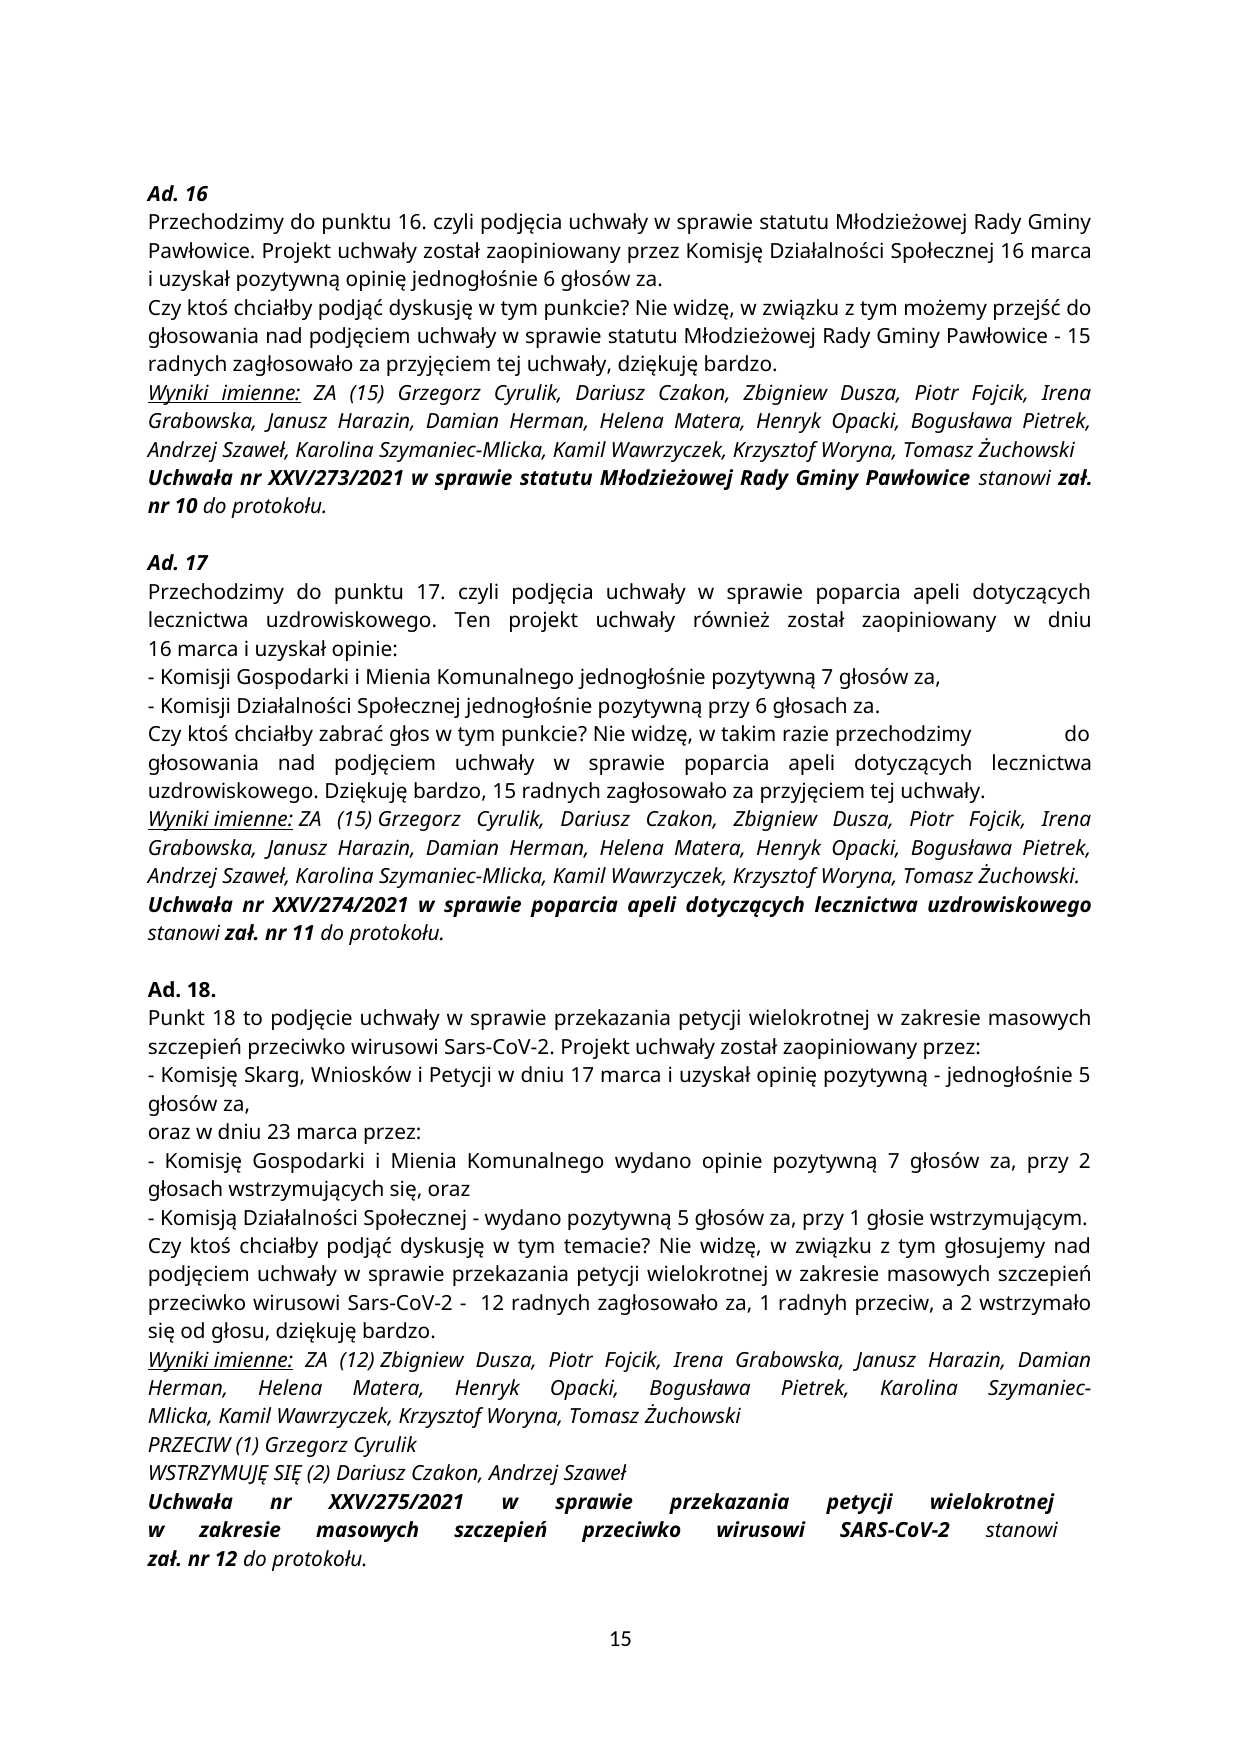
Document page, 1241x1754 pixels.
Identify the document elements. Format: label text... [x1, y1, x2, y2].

text - Komisji Gospodarki i Mienia Komunalnego jednogłośnie pozytywną 7 głosów za, [148, 662, 1093, 691]
text Wyniki imienne: ZA (15) Grzegorz Cyrulik, Dariusz Czakon, Zbigniew Dusza, Piotr Fojcik, Irena Grabowska, Janusz Harazin, Damian Herman, Helena Matera, Henryk Opacki, Bogusława Pietrek, Andrzej Szaweł, Karolina Szymaniec-Mlicka, Kamil Wawrzyczek, Krzysztof Woryna, Tomasz Żuchowski. [148, 804, 1093, 890]
text Czy ktoś chciałby zabrać głos w tym punkcie? Nie widzę, w takim razie przechodzimy do głosowania nad podjęciem uchwały w sprawie poparcia apeli dotyczących lecznictwa uzdrowiskowego. Dziękuję bardzo, 15 radnych zagłosowało za przyjęciem tej uchwały. [148, 719, 1093, 804]
text Przechodzimy do punktu 17. czyli podjęcia uchwały w sprawie poparcia apeli dotyczących lecznictwa uzdrowiskowego. Ten projekt uchwały również został zaopiniowany w dniu 16 marca i uzyskał opinie: [148, 577, 1093, 662]
text Wyniki imienne: ZA (15) Grzegorz Cyrulik, Dariusz Czakon, Zbigniew Dusza, Piotr Fojcik, Irena Grabowska, Janusz Harazin, Damian Herman, Helena Matera, Henryk Opacki, Bogusława Pietrek, Andrzej Szaweł, Karolina Szymaniec-Mlicka, Kamil Wawrzyczek, Krzysztof Woryna, Tomasz Żuchowski [148, 378, 1093, 463]
text oraz w dniu 23 marca przez: [148, 1117, 1093, 1146]
text Czy ktoś chciałby podjąć dyskusję w tym temacie? Nie widzę, w związku z tym głosujemy nad podjęciem uchwały w sprawie przekazania petycji wielokrotnej w zakresie masowych szczepień przeciwko wirusowi Sars-CoV-2 - 12 radnych zagłosowało za, 1 radnyh przeciw, a 2 wstrzymało się od głosu, dziękuję bardzo. [148, 1231, 1093, 1345]
text Uchwała nr XXV/274/2021 w sprawie poparcia apeli dotyczących lecznictwa uzdrowiskowego stanowi zał. nr 11 do protokołu. [148, 890, 1093, 947]
text Czy ktoś chciałby podjąć dyskusję w tym punkcie? Nie widzę, w związku z tym możemy przejść do głosowania nad podjęciem uchwały w sprawie statutu Młodzieżowej Rady Gminy Pawłowice - 15 radnych zagłosowało za przyjęciem tej uchwały, dziękuję bardzo. [148, 293, 1093, 378]
text Uchwała nr XXV/273/2021 w sprawie statutu Młodzieżowej Rady Gminy Pawłowice stanowi zał. nr 10 do protokołu. [148, 463, 1093, 520]
text - Komisję Gospodarki i Mienia Komunalnego wydano opinie pozytywną 7 głosów za, przy 2 głosach wstrzymujących się, oraz [148, 1146, 1093, 1203]
text - Komisję Skarg, Wniosków i Petycji w dniu 17 marca i uzyskał opinię pozytywną - jednogłośnie 5 głosów za, [148, 1060, 1093, 1117]
text Punkt 18 to podjęcie uchwały w sprawie przekazania petycji wielokrotnej w zakresie masowych szczepień przeciwko wirusowi Sars-CoV-2. Projekt uchwały został zaopiniowany przez: [148, 1003, 1093, 1060]
text Ad. 17 [148, 548, 1093, 577]
text - Komisji Działalności Społecznej jednogłośnie pozytywną przy 6 głosach za. [148, 691, 1093, 719]
text Ad. 16 Przechodzimy do punktu 16. czyli podjęcia uchwały w sprawie statutu Młodzieżowej Rady Gminy Pawłowice. Projekt uchwały został zaopiniowany przez Komisję Działalności Społecznej 16 marca i uzyskał pozytywną opinię jednogłośnie 6 głosów za. [148, 179, 1093, 293]
text Wyniki imienne: ZA (12) Zbigniew Dusza, Piotr Fojcik, Irena Grabowska, Janusz Harazin, Damian Herman, Helena Matera, Henryk Opacki, Bogusława Pietrek, Karolina Szymaniec-Mlicka, Kamil Wawrzyczek, Krzysztof Woryna, Tomasz Żuchowski PRZECIW (1) Grzegorz Cyrulik WSTRZYMUJĘ SIĘ (2) Dariusz Czakon, Andrzej Szaweł [148, 1345, 1093, 1487]
text - Komisją Działalności Społecznej - wydano pozytywną 5 głosów za, przy 1 głosie wstrzymującym. [148, 1203, 1093, 1231]
text Ad. 18. [148, 975, 1093, 1003]
text Uchwała nr XXV/275/2021 w sprawie przekazania petycji wielokrotnej w zakresie masowych szczepień przeciwko wirusowi SARS-CoV-2 stanowi zał. nr 12 do protokołu. [148, 1487, 1093, 1572]
